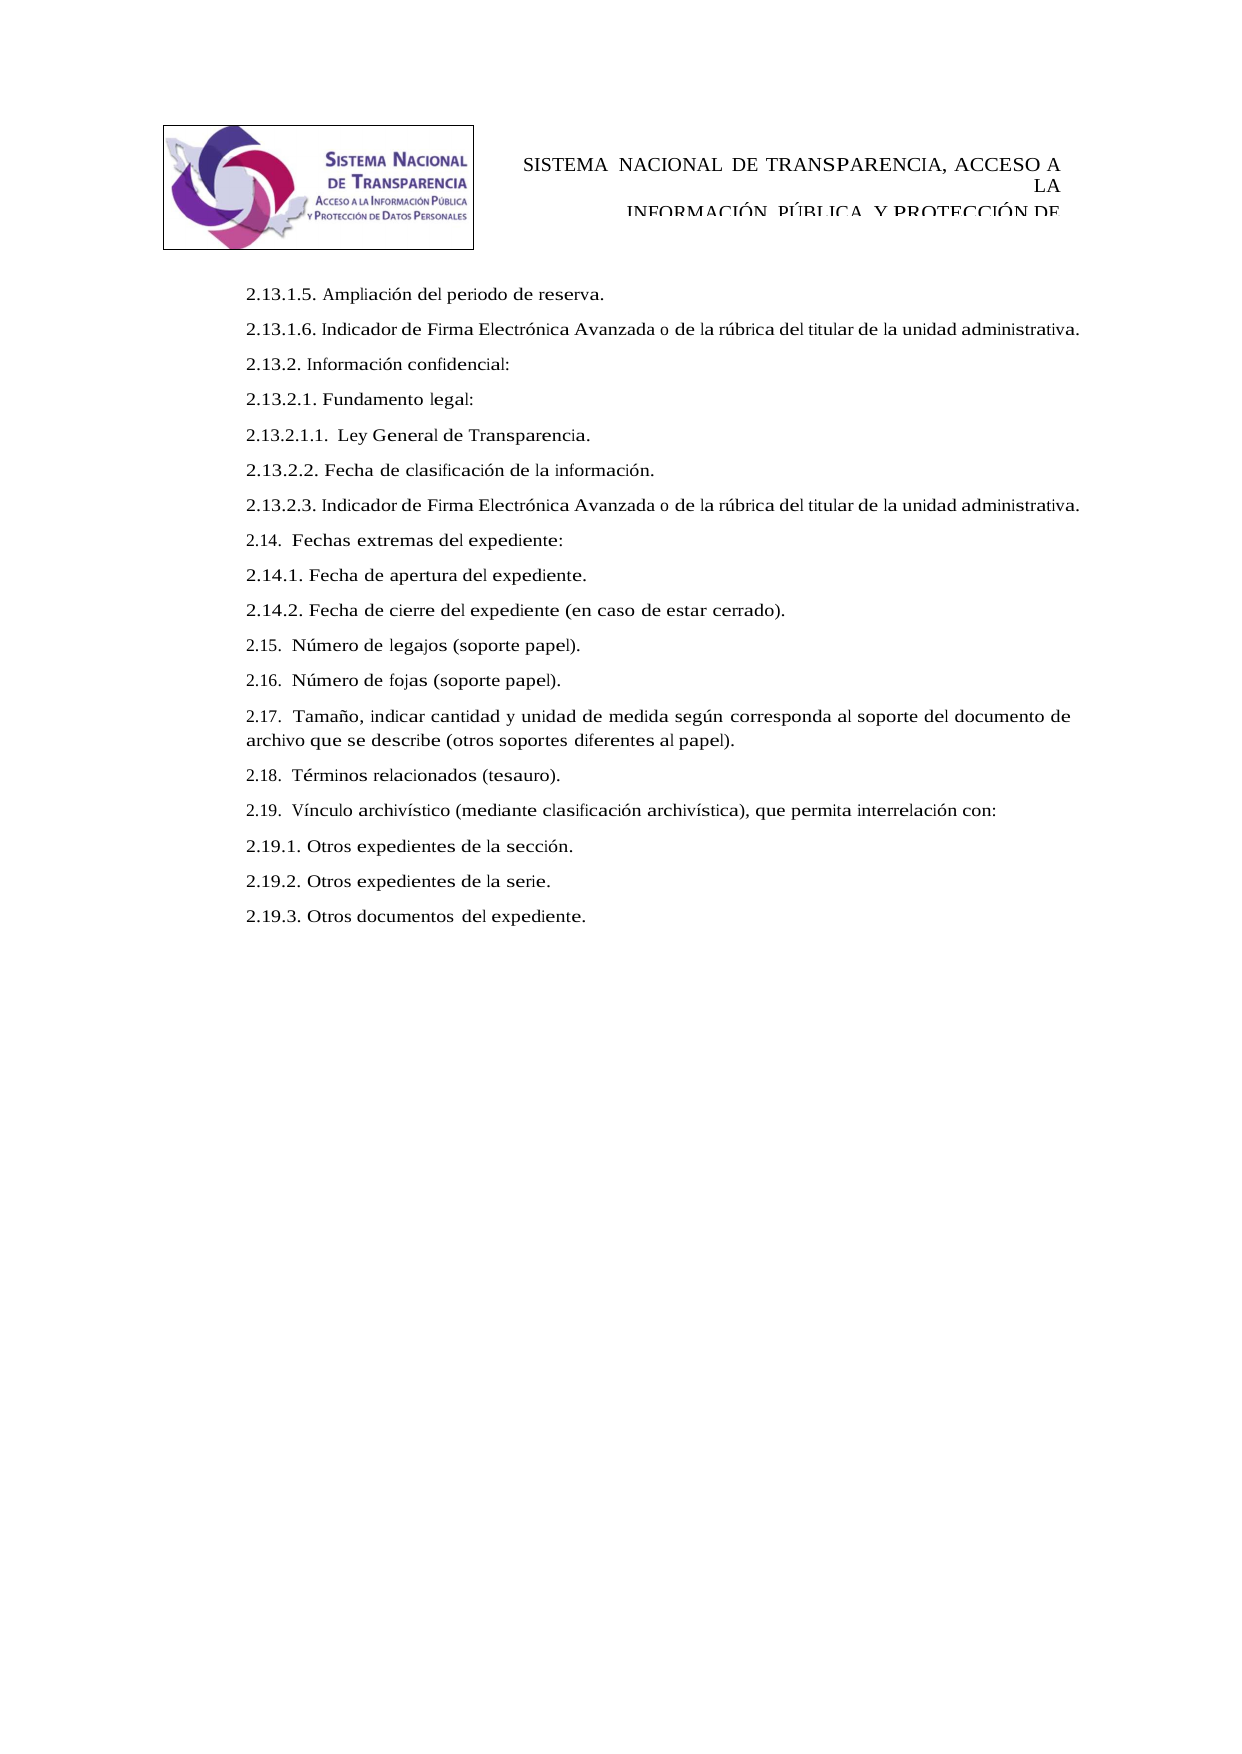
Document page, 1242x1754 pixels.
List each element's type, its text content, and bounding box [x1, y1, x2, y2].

text 2.19.3. Otros documentos del expediente. [246, 906, 1081, 926]
text 2.15. Número de legajos (soporte papel). [246, 635, 1081, 656]
text 2.13.2.2. Fecha de clasificación de la información. [246, 460, 1081, 480]
text 2.14.1. Fecha de apertura del expediente. [246, 565, 1081, 585]
text 2.14.2. Fecha de cierre del expediente (en caso de estar cerrado). [246, 600, 1081, 620]
text 2.13.2.3. Indicador de Firma Electrónica Avanzada o de la rúbrica del titular de la unidad administrativa. [246, 494, 1081, 515]
picture [164, 126, 473, 249]
text 2.17. Tamaño, indicar cantidad y unidad de medida según corresponda al soporte del documento de archivo que se describe (otros soportes diferentes al papel). [246, 706, 1073, 750]
text 2.13.2.1.1. Ley General de Transparencia. [246, 424, 1081, 445]
text 2.13.2.1. Fundamento legal: [246, 389, 1081, 409]
text 2.19. Vínculo archivístico (mediante clasificación archivística), que permita interrelación con: [246, 800, 1081, 821]
text 2.18. Términos relacionados (tesauro). [246, 765, 1081, 785]
text 2.14. Fechas extremas del expediente: [246, 530, 1081, 550]
text 2.13.1.5. Ampliación del periodo de reserva. [246, 284, 1081, 304]
text 2.13.1.6. Indicador de Firma Electrónica Avanzada o de la rúbrica del titular de la unidad administrativa. [246, 319, 1081, 339]
text 2.16. Número de fojas (soporte papel). [246, 670, 1081, 691]
text 2.19.2. Otros expedientes de la serie. [246, 871, 1081, 891]
text 2.13.2. Información confidencial: [246, 354, 1081, 374]
text 2.19.1. Otros expedientes de la sección. [246, 836, 1081, 856]
